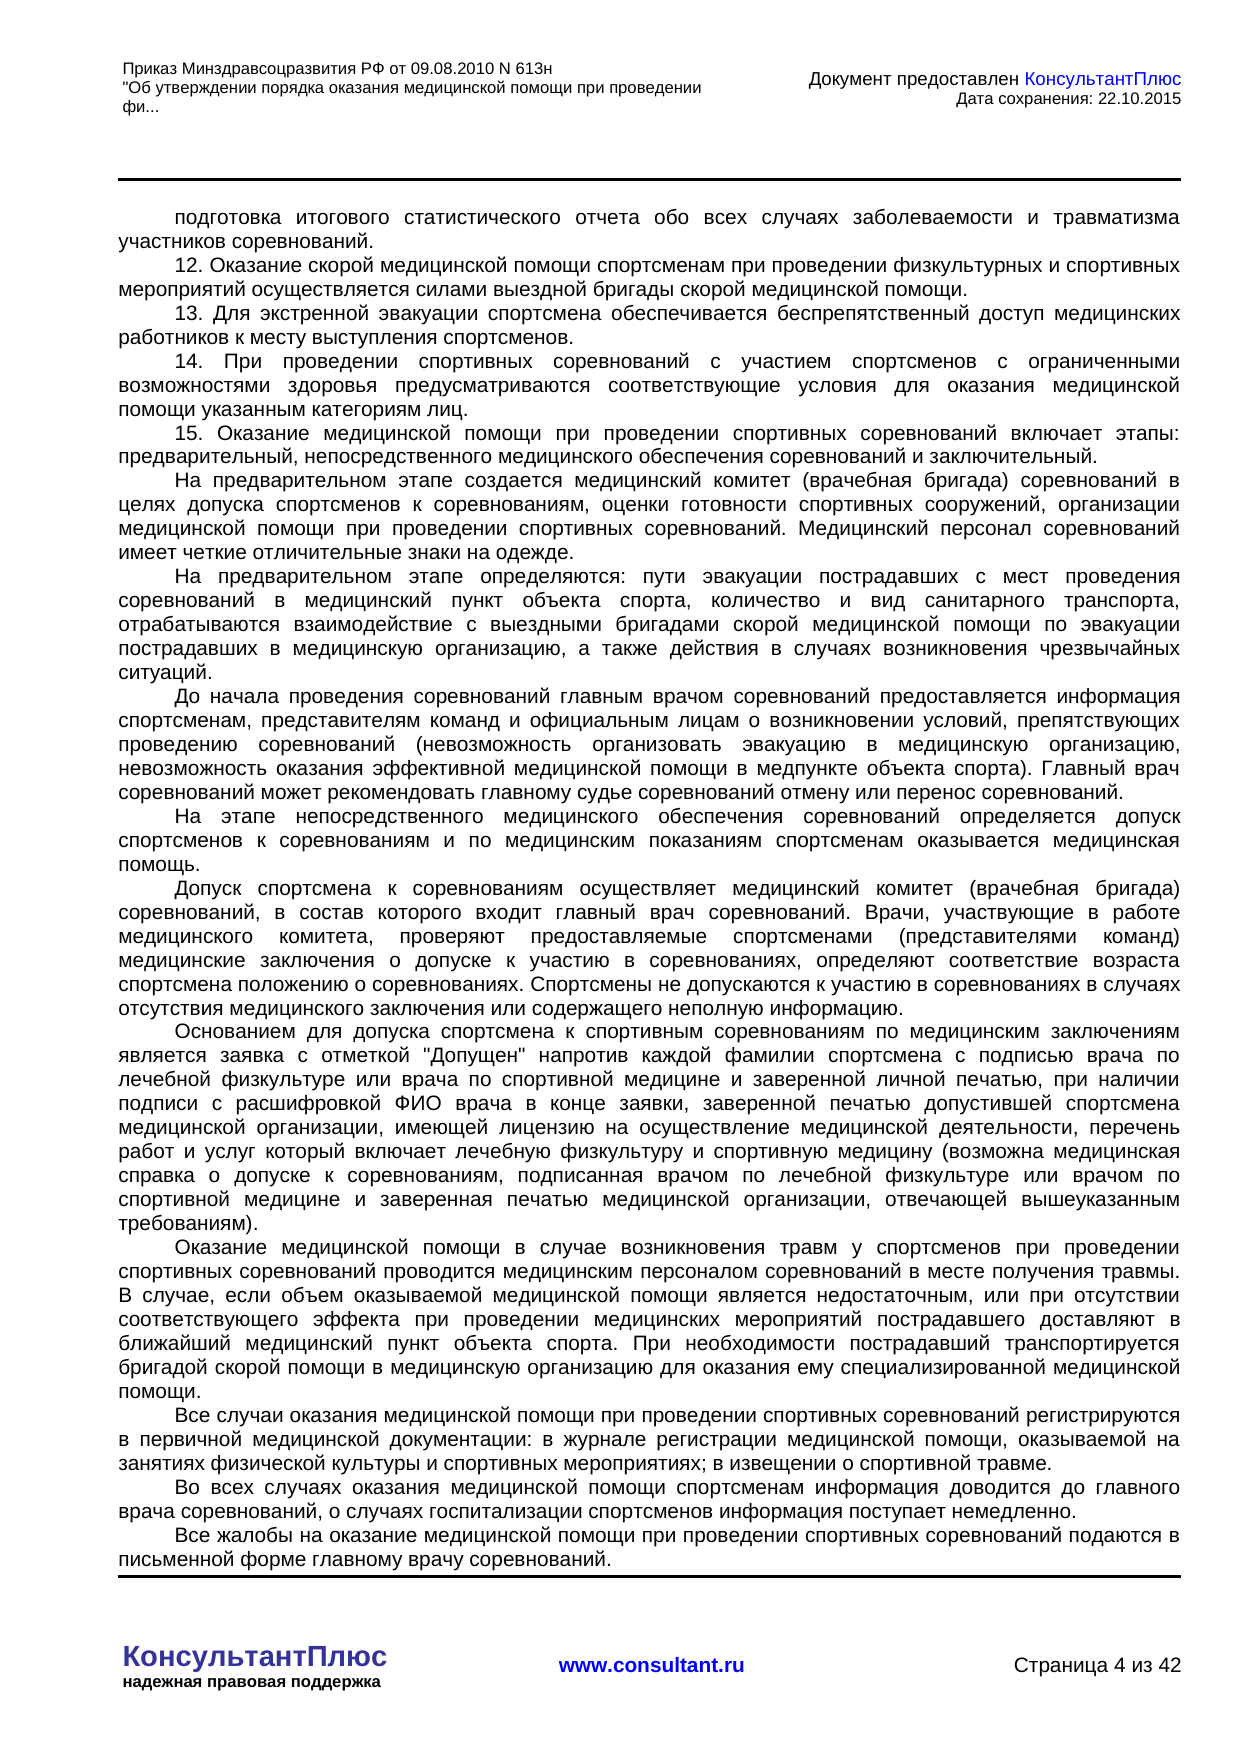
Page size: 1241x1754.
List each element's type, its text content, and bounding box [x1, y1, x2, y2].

text Все случаи оказания медицинской помощи при проведении спортивных соревнований регистрируются в первичной медицинской документации: в журнале регистрации медицинской помощи, оказываемой на занятиях физической культуры и спортивных мероприятиях; в извещении о спортивной травме. [118, 1403, 1181, 1474]
text Оказание медицинской помощи в случае возникновения травм у спортсменов при проведении спортивных соревнований проводится медицинским персоналом соревнований в месте получения травмы. В случае, если объем оказываемой медицинской помощи является недостаточным, или при отсутствии соответствующего эффекта при проведении медицинских мероприятий пострадавшего доставляют в ближайший медицинский пункт объекта спорта. При необходимости пострадавший транспортируется бригадой скорой помощи в медицинскую организацию для оказания ему специализированной медицинской помощи. [118, 1235, 1181, 1403]
text На предварительном этапе создается медицинский комитет (врачебная бригада) соревнований в целях допуска спортсменов к соревнованиям, оценки готовности спортивных сооружений, организации медицинской помощи при проведении спортивных соревнований. Медицинский персонал соревнований имеет четкие отличительные знаки на одежде. [118, 468, 1181, 564]
text Допуск спортсмена к соревнованиям осуществляет медицинский комитет (врачебная бригада) соревнований, в состав которого входит главный врач соревнований. Врачи, участвующие в работе медицинского комитета, проверяют предоставляемые спортсменами (представителями команд) медицинские заключения о допуске к участию в соревнованиях, определяют соответствие возраста спортсмена положению о соревнованиях. Спортсмены не допускаются к участию в соревнованиях в случаях отсутствия медицинского заключения или содержащего неполную информацию. [118, 876, 1181, 1019]
text До начала проведения соревнований главным врачом соревнований предоставляется информация спортсменам, представителям команд и официальным лицам о возникновении условий, препятствующих проведению соревнований (невозможность организовать эвакуацию в медицинскую организацию, невозможность оказания эффективной медицинской помощи в медпункте объекта спорта). Главный врач соревнований может рекомендовать главному судье соревнований отмену или перенос соревнований. [118, 684, 1181, 804]
text 13. Для экстренной эвакуации спортсмена обеспечивается беспрепятственный доступ медицинских работников к месту выступления спортсменов. [118, 301, 1181, 348]
text Основанием для допуска спортсмена к спортивным соревнованиям по медицинским заключениям является заявка с отметкой "Допущен" напротив каждой фамилии спортсмена с подписью врача по лечебной физкультуре или врача по спортивной медицине и заверенной личной печатью, при наличии подписи с расшифровкой ФИО врача в конце заявки, заверенной печатью допустившей спортсмена медицинской организации, имеющей лицензию на осуществление медицинской деятельности, перечень работ и услуг который включает лечебную физкультуру и спортивную медицину (возможна медицинская справка о допуске к соревнованиям, подписанная врачом по лечебной физкультуре или врачом по спортивной медицине и заверенная печатью медицинской организации, отвечающей вышеуказанным требованиям). [118, 1019, 1181, 1235]
text На этапе непосредственного медицинского обеспечения соревнований определяется допуск спортсменов к соревнованиям и по медицинским показаниям спортсменам оказывается медицинская помощь. [118, 804, 1181, 876]
text 14. При проведении спортивных соревнований с участием спортсменов с ограниченными возможностями здоровья предусматриваются соответствующие условия для оказания медицинской помощи указанным категориям лиц. [118, 348, 1181, 420]
text подготовка итогового статистического отчета обо всех случаях заболеваемости и травматизма участников соревнований. [118, 205, 1181, 253]
text На предварительном этапе определяются: пути эвакуации пострадавших с мест проведения соревнований в медицинский пункт объекта спорта, количество и вид санитарного транспорта, отрабатываются взаимодействие с выездными бригадами скорой медицинской помощи по эвакуации пострадавших в медицинскую организацию, а также действия в случаях возникновения чрезвычайных ситуаций. [118, 564, 1181, 684]
text Все жалобы на оказание медицинской помощи при проведении спортивных соревнований подаются в письменной форме главному врачу соревнований. [118, 1522, 1181, 1570]
text Во всех случаях оказания медицинской помощи спортсменам информация доводится до главного врача соревнований, о случаях госпитализации спортсменов информация поступает немедленно. [118, 1474, 1181, 1522]
text 12. Оказание скорой медицинской помощи спортсменам при проведении физкультурных и спортивных мероприятий осуществляется силами выездной бригады скорой медицинской помощи. [118, 253, 1181, 301]
text 15. Оказание медицинской помощи при проведении спортивных соревнований включает этапы: предварительный, непосредственного медицинского обеспечения соревнований и заключительный. [118, 420, 1181, 468]
